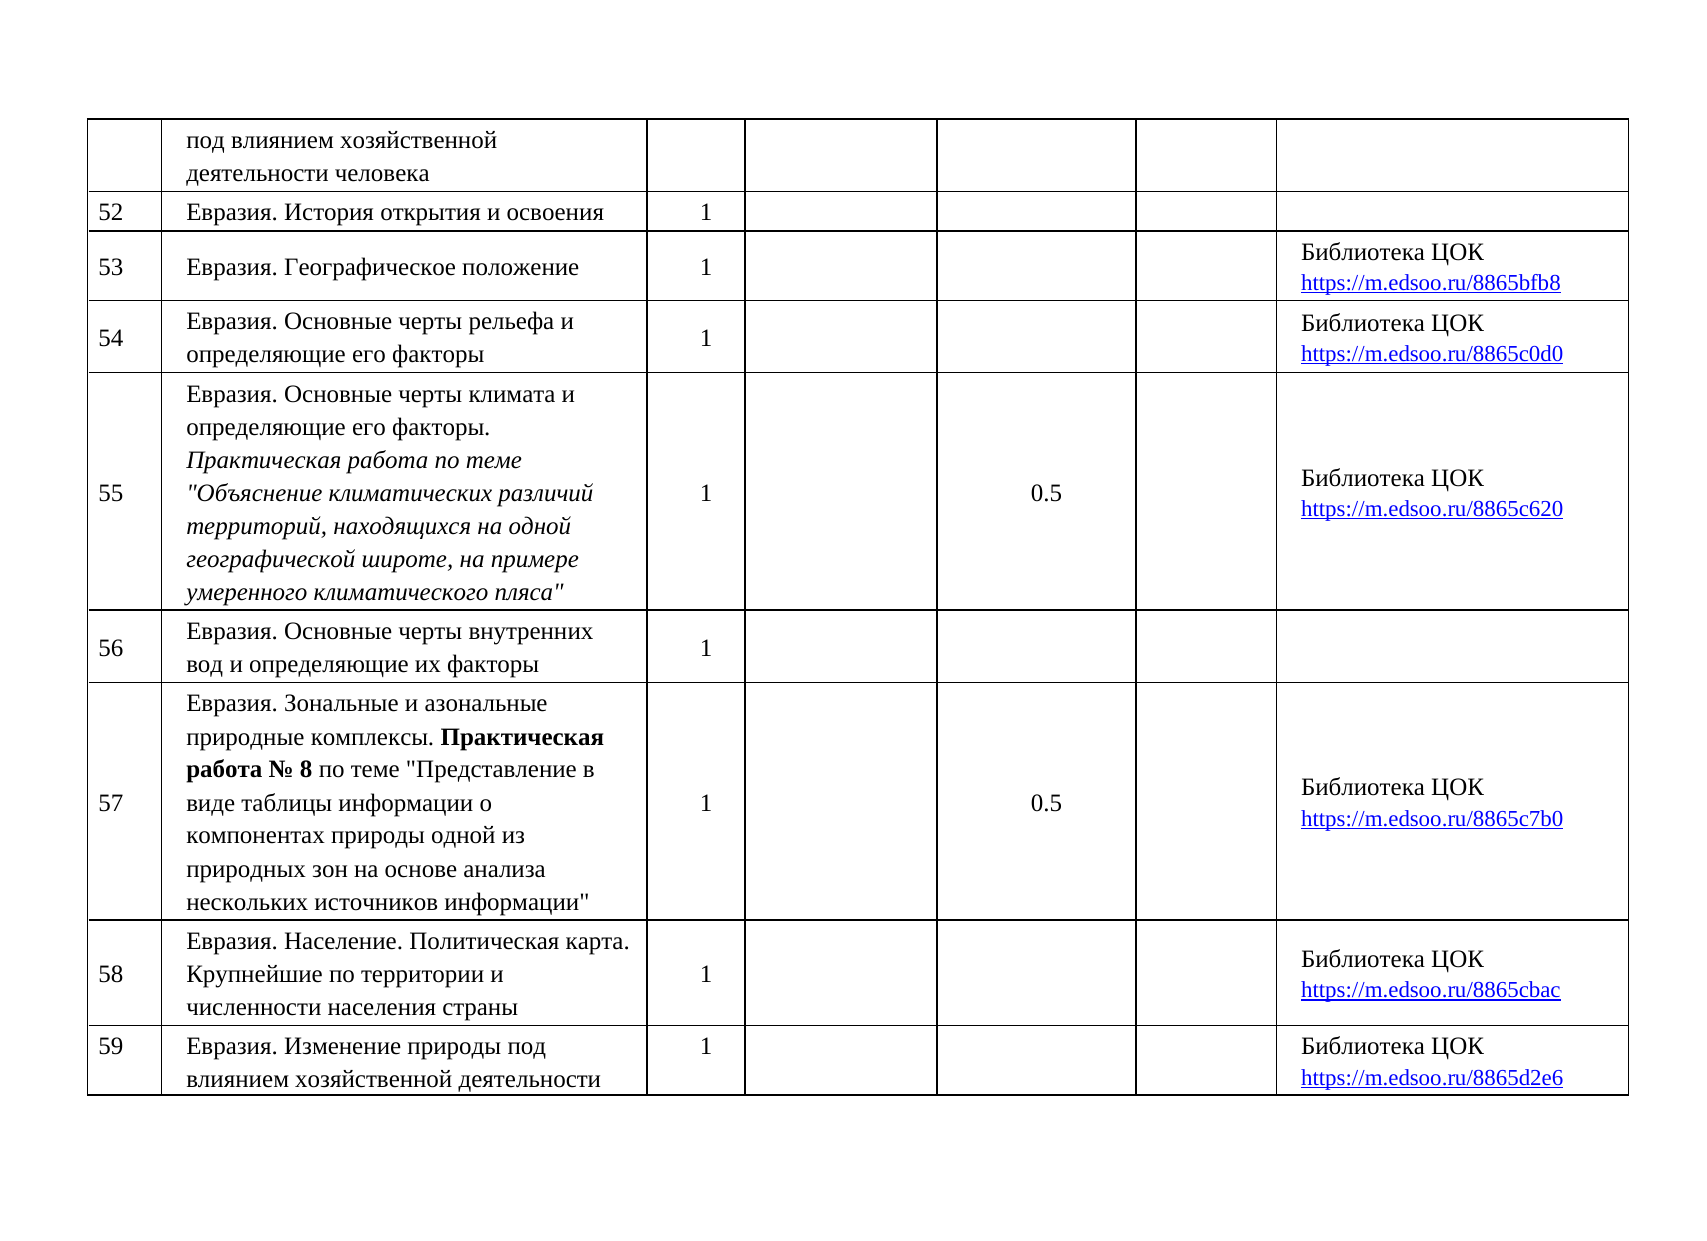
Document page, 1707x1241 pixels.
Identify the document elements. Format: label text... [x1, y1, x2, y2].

table_cell [938, 192, 1135, 230]
table_cell 52 [88, 192, 161, 230]
table_cell Библиотека ЦОК https://m.edsoo.ru/8865cbac [1277, 921, 1628, 1025]
table_cell 1 [648, 192, 744, 230]
table_cell [1137, 192, 1276, 230]
table_cell [746, 921, 936, 1025]
table_cell 1 [648, 373, 744, 609]
table_cell Евразия. Основные черты рельефа и определяющие его факторы [162, 301, 646, 372]
table_cell [746, 683, 936, 919]
table_cell Евразия. Зональные и азональные природные комплексы. Практическая работа № 8 по теме "Представление в виде таблицы информации о компонентах природы одной из природных зон на основе анализа нескольких источников информации" [162, 683, 646, 919]
table_cell 1 [648, 683, 744, 919]
table_cell [1277, 611, 1628, 682]
table_cell 58 [88, 920, 161, 1025]
table_cell [1137, 301, 1276, 372]
table_cell [938, 232, 1135, 299]
table_cell [1137, 683, 1276, 919]
table_cell 1 [648, 1026, 744, 1094]
table_cell 57 [88, 683, 161, 919]
table_cell [1137, 1026, 1276, 1094]
table_cell [746, 611, 936, 682]
table_cell [938, 921, 1135, 1025]
table_cell 0.5 [938, 683, 1135, 919]
table_cell Библиотека ЦОК https://m.edsoo.ru/8865c7b0 [1277, 683, 1628, 919]
table_cell Евразия. Основные черты внутренних вод и определяющие их факторы [162, 611, 646, 682]
table_cell 0.5 [938, 373, 1135, 609]
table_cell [162, 120, 646, 191]
table_cell Библиотека ЦОК https://m.edsoo.ru/8865c0d0 [1277, 301, 1628, 372]
table_cell [1137, 373, 1276, 609]
table_cell 51 [88, 120, 161, 191]
table_cell 1 [648, 301, 744, 372]
table_cell 53 [88, 231, 161, 299]
table_cell 54 [88, 301, 161, 372]
table_cell [1277, 120, 1628, 191]
table_cell [746, 301, 936, 372]
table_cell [1277, 1026, 1628, 1094]
table_cell [938, 611, 1135, 682]
table_cell 59 [88, 1026, 161, 1094]
table_cell [1137, 921, 1276, 1025]
table_cell Библиотека ЦОК https://m.edsoo.ru/8865c620 [1277, 373, 1628, 609]
table_cell 1 [648, 120, 744, 191]
table_cell Евразия. Основные черты климата и определяющие его факторы. Практическая работа по теме "Объяснение климатических различий территорий, находящихся на одной географической широте, на примере умеренного климатического пляса" [162, 373, 646, 609]
table_cell Библиотека ЦОК https://m.edsoo.ru/8865bfb8 [1277, 232, 1628, 299]
table_cell 56 [88, 610, 161, 682]
table_cell [746, 232, 936, 299]
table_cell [162, 1026, 646, 1094]
table_cell [938, 301, 1135, 372]
table_cell [746, 1026, 936, 1094]
table_cell [1137, 232, 1276, 299]
table_cell [1137, 611, 1276, 682]
table_cell [746, 192, 936, 230]
table_cell [1277, 192, 1628, 230]
table_cell 1 [648, 611, 744, 682]
table_cell [938, 120, 1135, 191]
table_cell Евразия. История открытия и освоения [162, 192, 646, 230]
table_cell 1 [648, 921, 744, 1025]
table_cell 1 [648, 232, 744, 299]
table_cell [746, 120, 936, 191]
table_cell 55 [88, 373, 161, 609]
table_cell Евразия. Географическое положение [162, 232, 646, 299]
table_cell [746, 373, 936, 609]
table_cell [938, 1026, 1135, 1094]
table_cell Евразия. Население. Политическая карта. Крупнейшие по территории и численности населения страны [162, 921, 646, 1025]
table_cell [1137, 120, 1276, 191]
